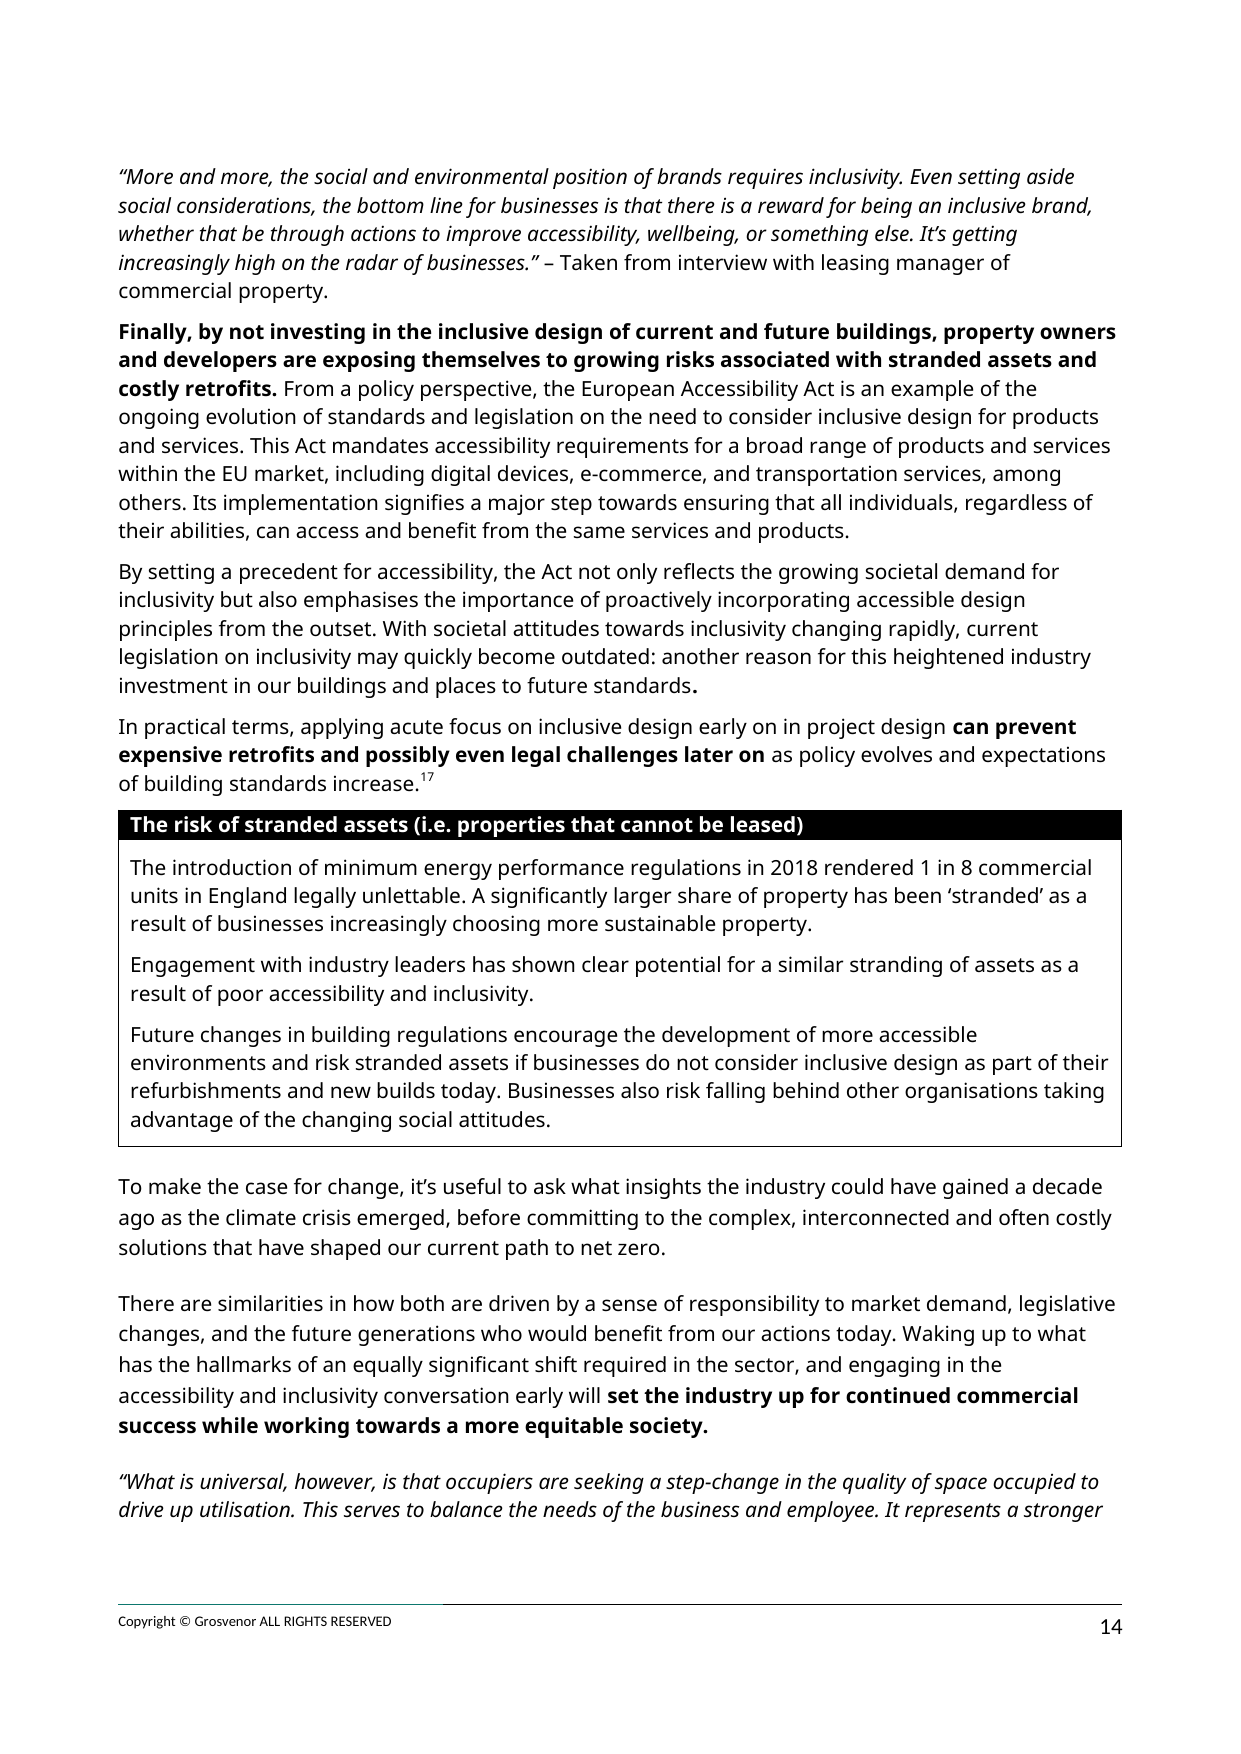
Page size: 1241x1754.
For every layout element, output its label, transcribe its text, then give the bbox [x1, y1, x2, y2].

text Finally, by not investing in the inclusive design of current and future buildings, property owners and developers are exposing themselves to growing risks associated with stranded assets and costly retrofits. From a policy perspective, the European Accessibility Act is an example of the ongoing evolution of standards and legislation on the need to consider inclusive design for products and services. This Act mandates accessibility requirements for a broad range of products and services within the EU market, including digital devices, e-commerce, and transportation services, among others. Its implementation signifies a major step towards ensuring that all individuals, regardless of their abilities, can access and benefit from the same services and products. [118, 317, 1122, 544]
text “More and more, the social and environmental position of brands requires inclusivity. Even setting aside social considerations, the bottom line for businesses is that there is a reward for being an inclusive brand, whether that be through actions to improve accessibility, wellbeing, or something else. It’s getting increasingly high on the radar of businesses.” – Taken from interview with leasing manager of commercial property. [118, 162, 1122, 304]
table_header The risk of stranded assets (i.e. properties that cannot be leased) [119, 811, 1121, 839]
table_cell The introduction of minimum energy performance regulations in 2018 rendered 1 in 8 commercial units in England legally unlettable. A significantly larger share of property has been ‘stranded’ as a result of businesses increasingly choosing more sustainable property. Engagement with industry leaders has shown clear potential for a similar stranding of assets as a result of poor accessibility and inclusivity. Future changes in building regulations encourage the development of more accessible environments and risk stranded assets if businesses do not consider inclusive design as part of their refurbishments and new builds today. Businesses also risk falling behind other organisations taking advantage of the changing social attitudes. [119, 840, 1121, 1146]
text There are similarities in how both are driven by a sense of responsibility to market demand, legislative changes, and the future generations who would benefit from our actions today. Waking up to what has the hallmarks of an equally significant shift required in the sector, and engaging in the accessibility and inclusivity conversation early will set the industry up for continued commercial success while working towards a more equitable society. [118, 1289, 1122, 1440]
text By setting a precedent for accessibility, the Act not only reflects the growing societal demand for inclusivity but also emphasises the importance of proactively incorporating accessible design principles from the outset. With societal attitudes towards inclusivity changing rapidly, current legislation on inclusivity may quickly become outdated: another reason for this heightened industry investment in our buildings and places to future standards. [118, 557, 1122, 699]
text To make the case for change, it’s useful to ask what insights the industry could have gained a decade ago as the climate crisis emerged, before committing to the complex, interconnected and often costly solutions that have shaped our current path to net zero. [118, 1172, 1122, 1262]
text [118, 1467, 1122, 1524]
text In practical terms, applying acute focus on inclusive design early on in project design can prevent expensive retrofits and possibly even legal challenges later on as policy evolves and expectations of building standards increase. [118, 712, 1122, 797]
